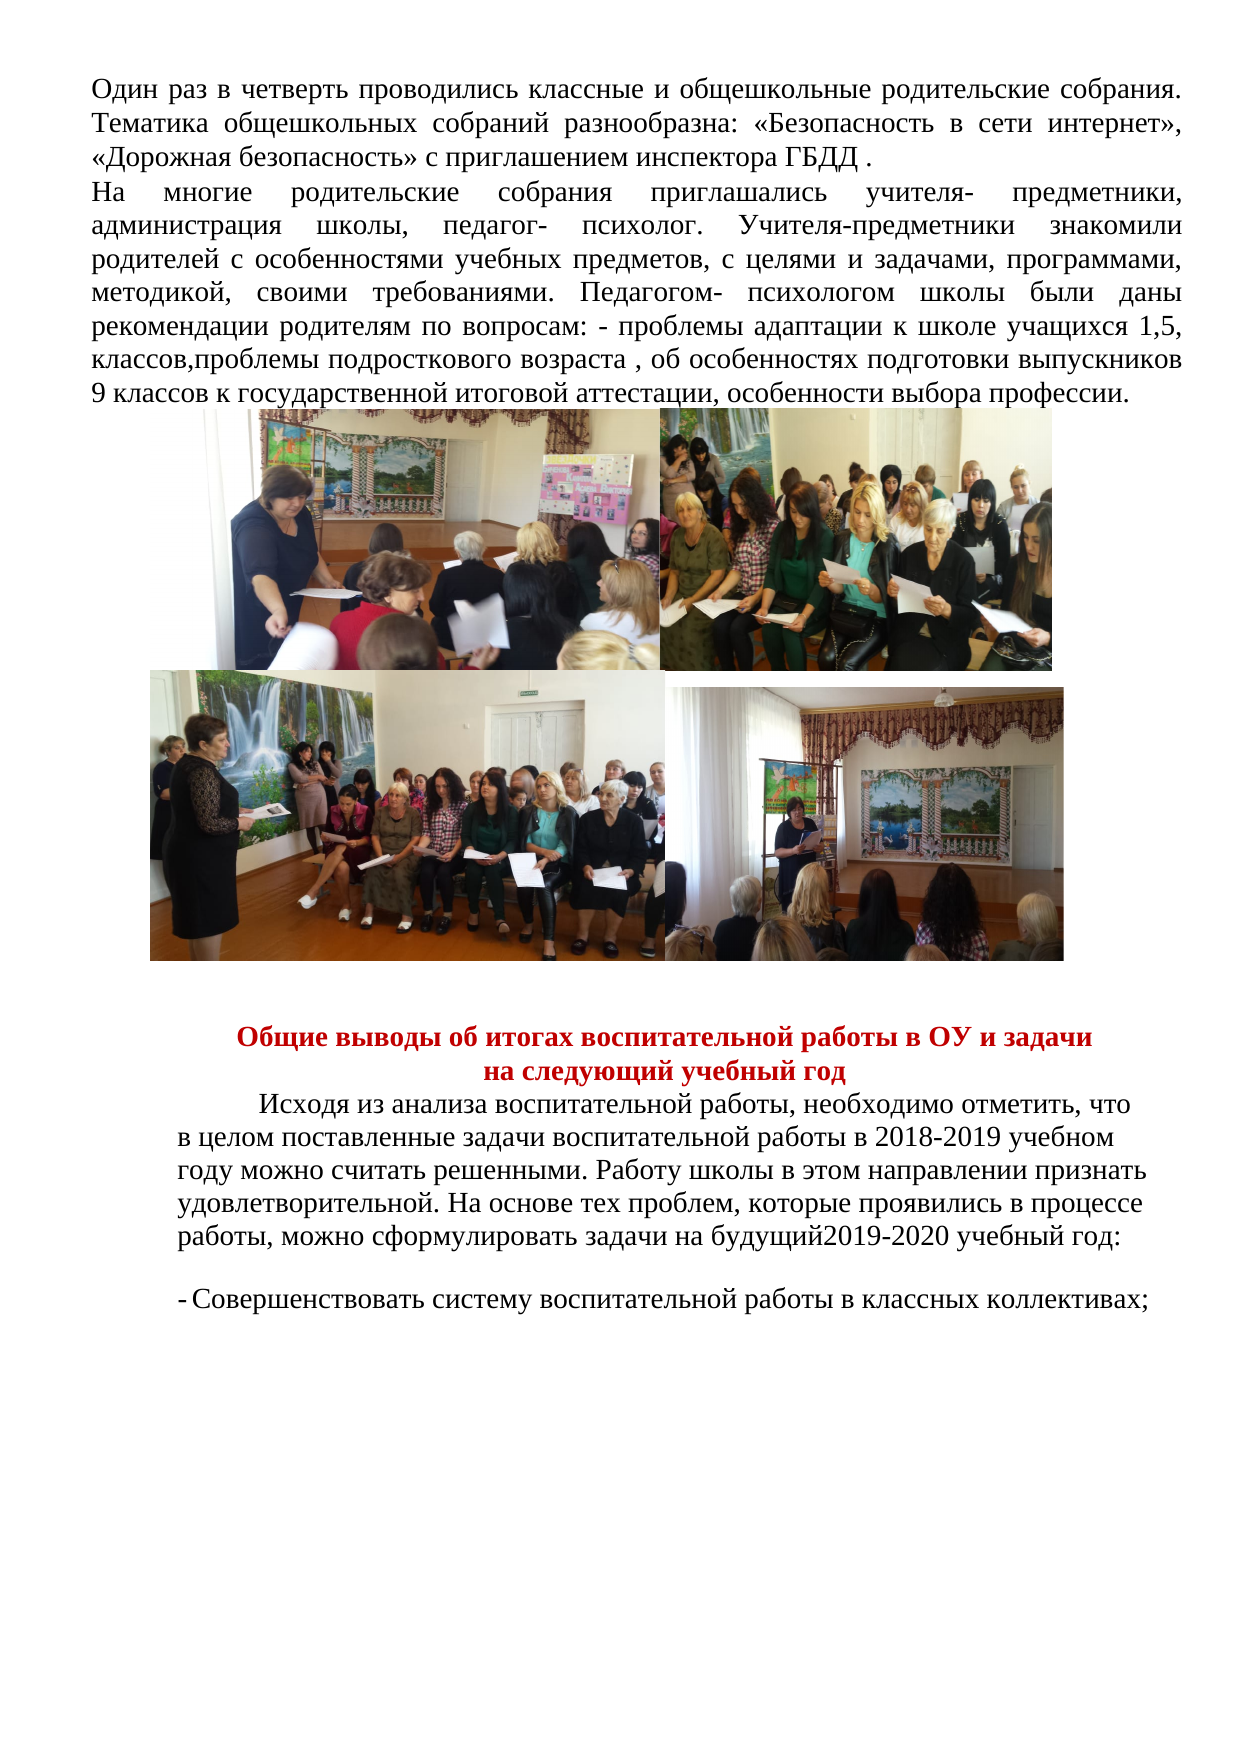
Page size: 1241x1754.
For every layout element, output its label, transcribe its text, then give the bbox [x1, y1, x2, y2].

text На многие родительские собрания приглашались учителя- предметники, администрация школы, педагог- психолог. Учителя-предметники знакомили родителей с особенностями учебных предметов, с целями и задачами, программами, методикой, своими требованиями. Педагогом- психологом школы были даны рекомендации родителям по вопросам: - проблемы адаптации к школе учащихся 1,5, классов,проблемы подросткового возраста , об особенностях подготовки выпускников 9 классов к государственной итоговой аттестации, особенности выбора профессии. [91, 174, 1183, 409]
text на следующий учебный год [150, 1053, 1179, 1086]
picture [150, 408, 1064, 961]
text Один раз в четверть проводились классные и общешкольные родительские собрания. Тематика общешкольных собраний разнообразна: «Безопасность в сети интернет», «Дорожная безопасность» с приглашением инспектора ГБДД . [91, 72, 1183, 172]
text Общие выводы об итогах воспитательной работы в ОУ и задачи [150, 1019, 1179, 1053]
text Исходя из анализа воспитательной работы, необходимо отметить, что в целом поставленные задачи воспитательной работы в 2018-2019 учебном году можно считать решенными. Работу школы в этом направлении признать удовлетворительной. На основе тех проблем, которые проявились в процессе работы, можно сформулировать задачи на будущий2019-2020 учебный год: [177, 1087, 1148, 1252]
list Совершенствовать систему воспитательной работы в классных коллективах; [177, 1281, 1183, 1315]
